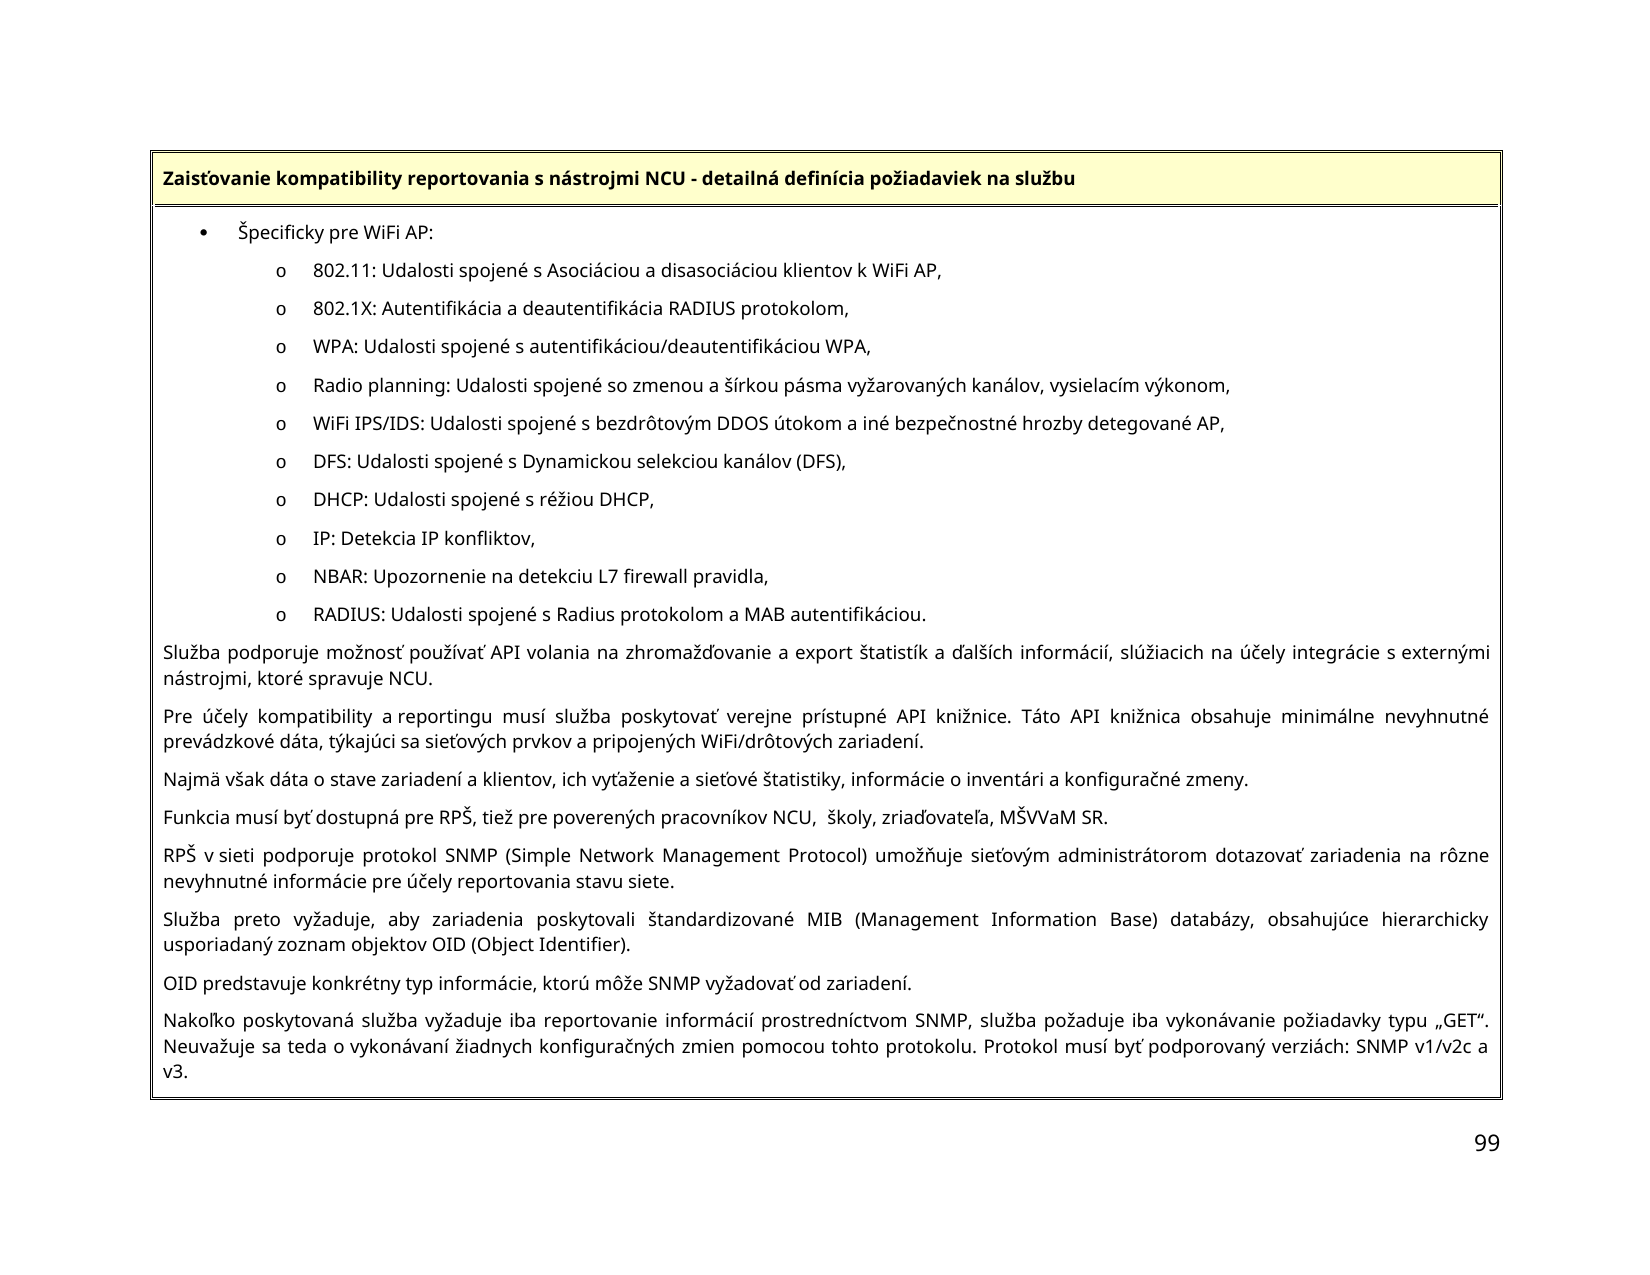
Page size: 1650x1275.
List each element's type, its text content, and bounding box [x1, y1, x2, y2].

table_header Zaisťovanie kompatibility reportovania s nástrojmi NCU - detailná definícia požiadaviek na službu [153, 153, 1500, 204]
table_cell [153, 204, 1500, 1097]
